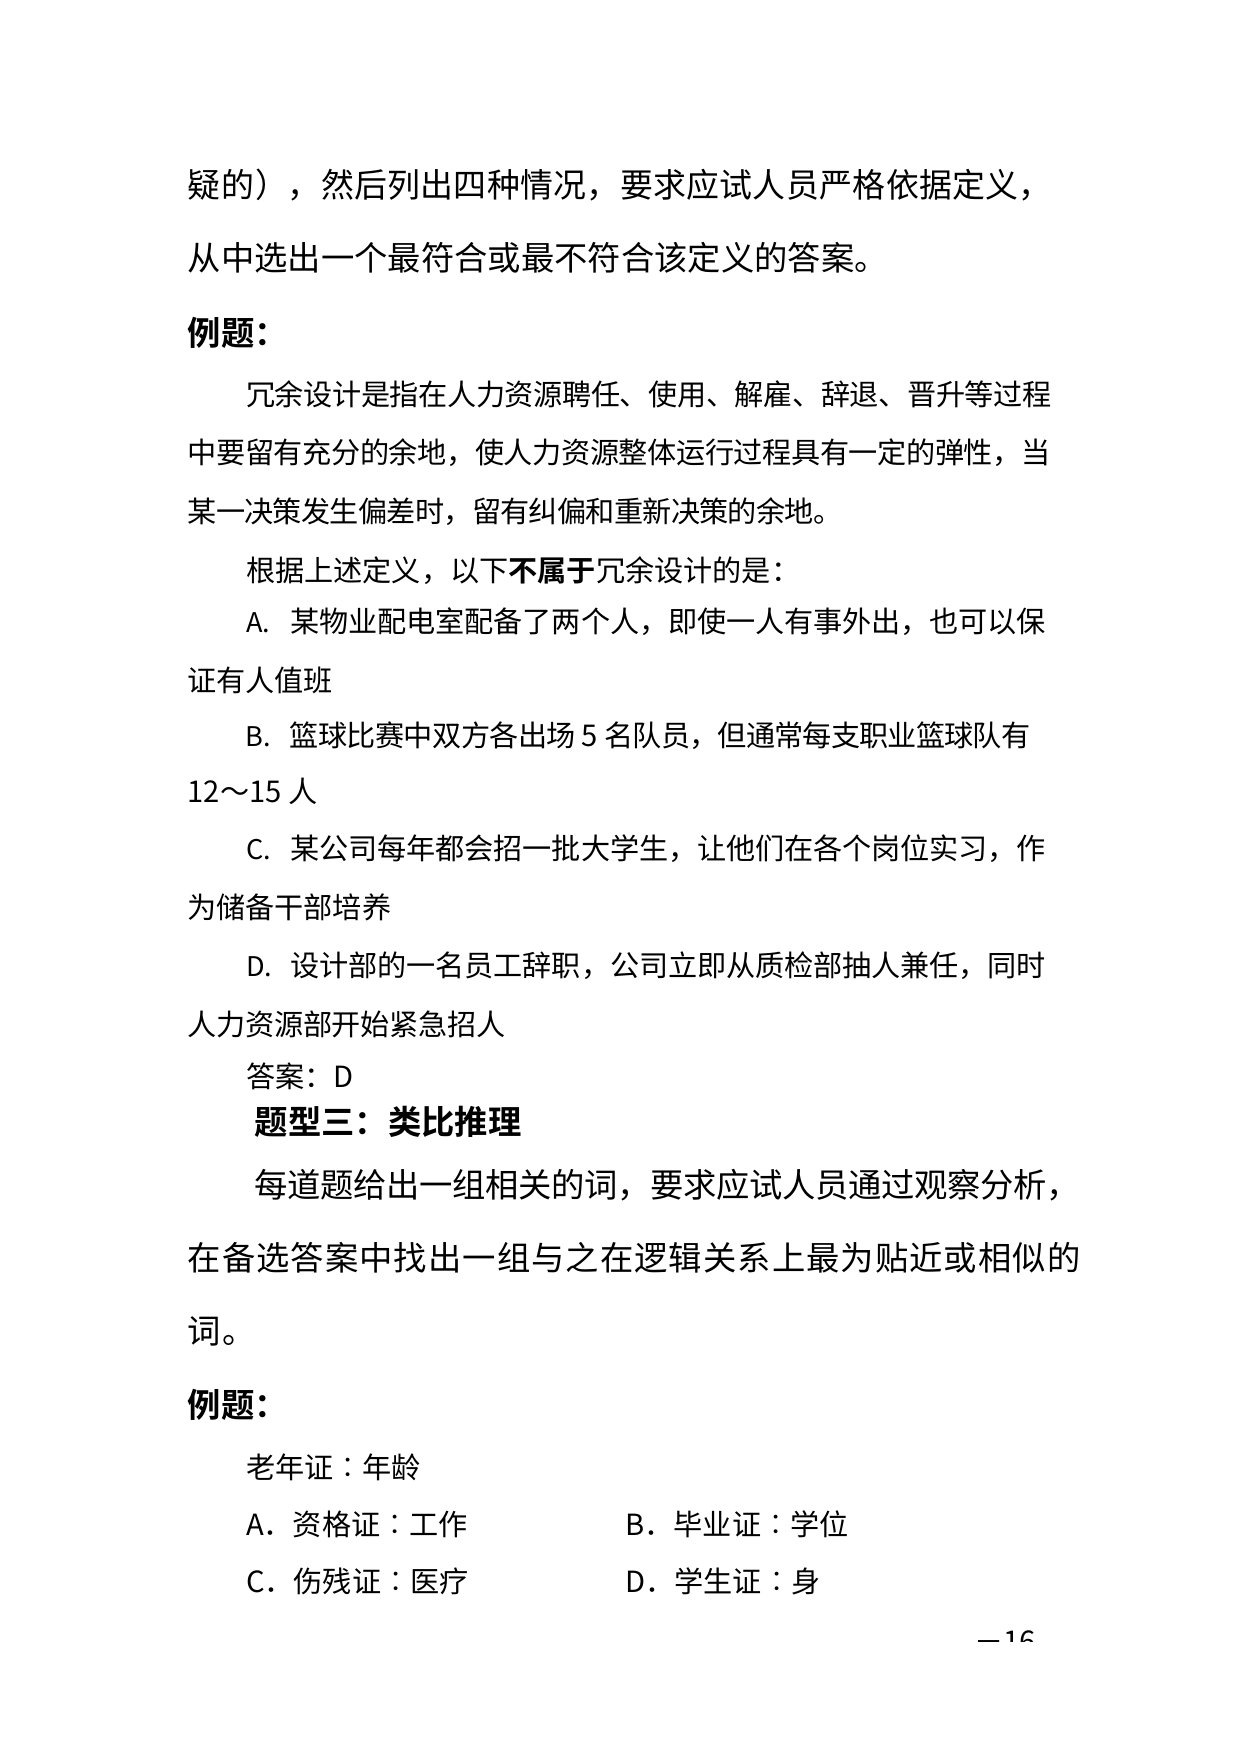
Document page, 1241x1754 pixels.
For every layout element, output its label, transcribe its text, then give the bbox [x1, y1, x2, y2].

text 冗余设计是指在人力资源聘任、使用、解雇、辞退、晋升等过程中要留有充分的余地，使人力资源整体运行过程具有一定的弹性，当某一决策发生偏差时，留有纠偏和重新决策的余地。 [187, 371, 1053, 530]
text 12～15 人 [187, 769, 1142, 811]
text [246, 1558, 844, 1601]
text 例题： [187, 1377, 1142, 1428]
text 老年证︰年龄 [246, 1444, 1142, 1487]
text 答案：D [246, 1061, 1142, 1094]
text 例题： [187, 305, 1142, 355]
subtitle 每道题给出一组相关的词，要求应试人员通过观察分析， 在备选答案中找出一组与之在逻辑关系上最为贴近或相似的词。 [187, 1159, 1086, 1353]
text 疑的），然后列出四种情况，要求应试人员严格依据定义，从中选出一个最符合或最不符合该定义的答案。 [187, 159, 1052, 280]
list 篮球比赛中双方各出场 5 名队员，但通常每支职业篮球队有 [246, 717, 1142, 754]
list 某公司每年都会招一批大学生，让他们在各个岗位实习，作为储备干部培养 [187, 826, 1053, 927]
text A．资格证︰工作 B．毕业证︰学位 [246, 1501, 1142, 1544]
subtitle 题型三：类比推理 [254, 1096, 1142, 1144]
text 根据上述定义，以下不属于冗余设计的是： [246, 546, 1142, 591]
list 某物业配电室配备了两个人，即使一人有事外出，也可以保证有人值班 [187, 599, 1053, 700]
list 设计部的一名员工辞职，公司立即从质检部抽人兼任，同时人力资源部开始紧急招人 [187, 943, 1053, 1044]
